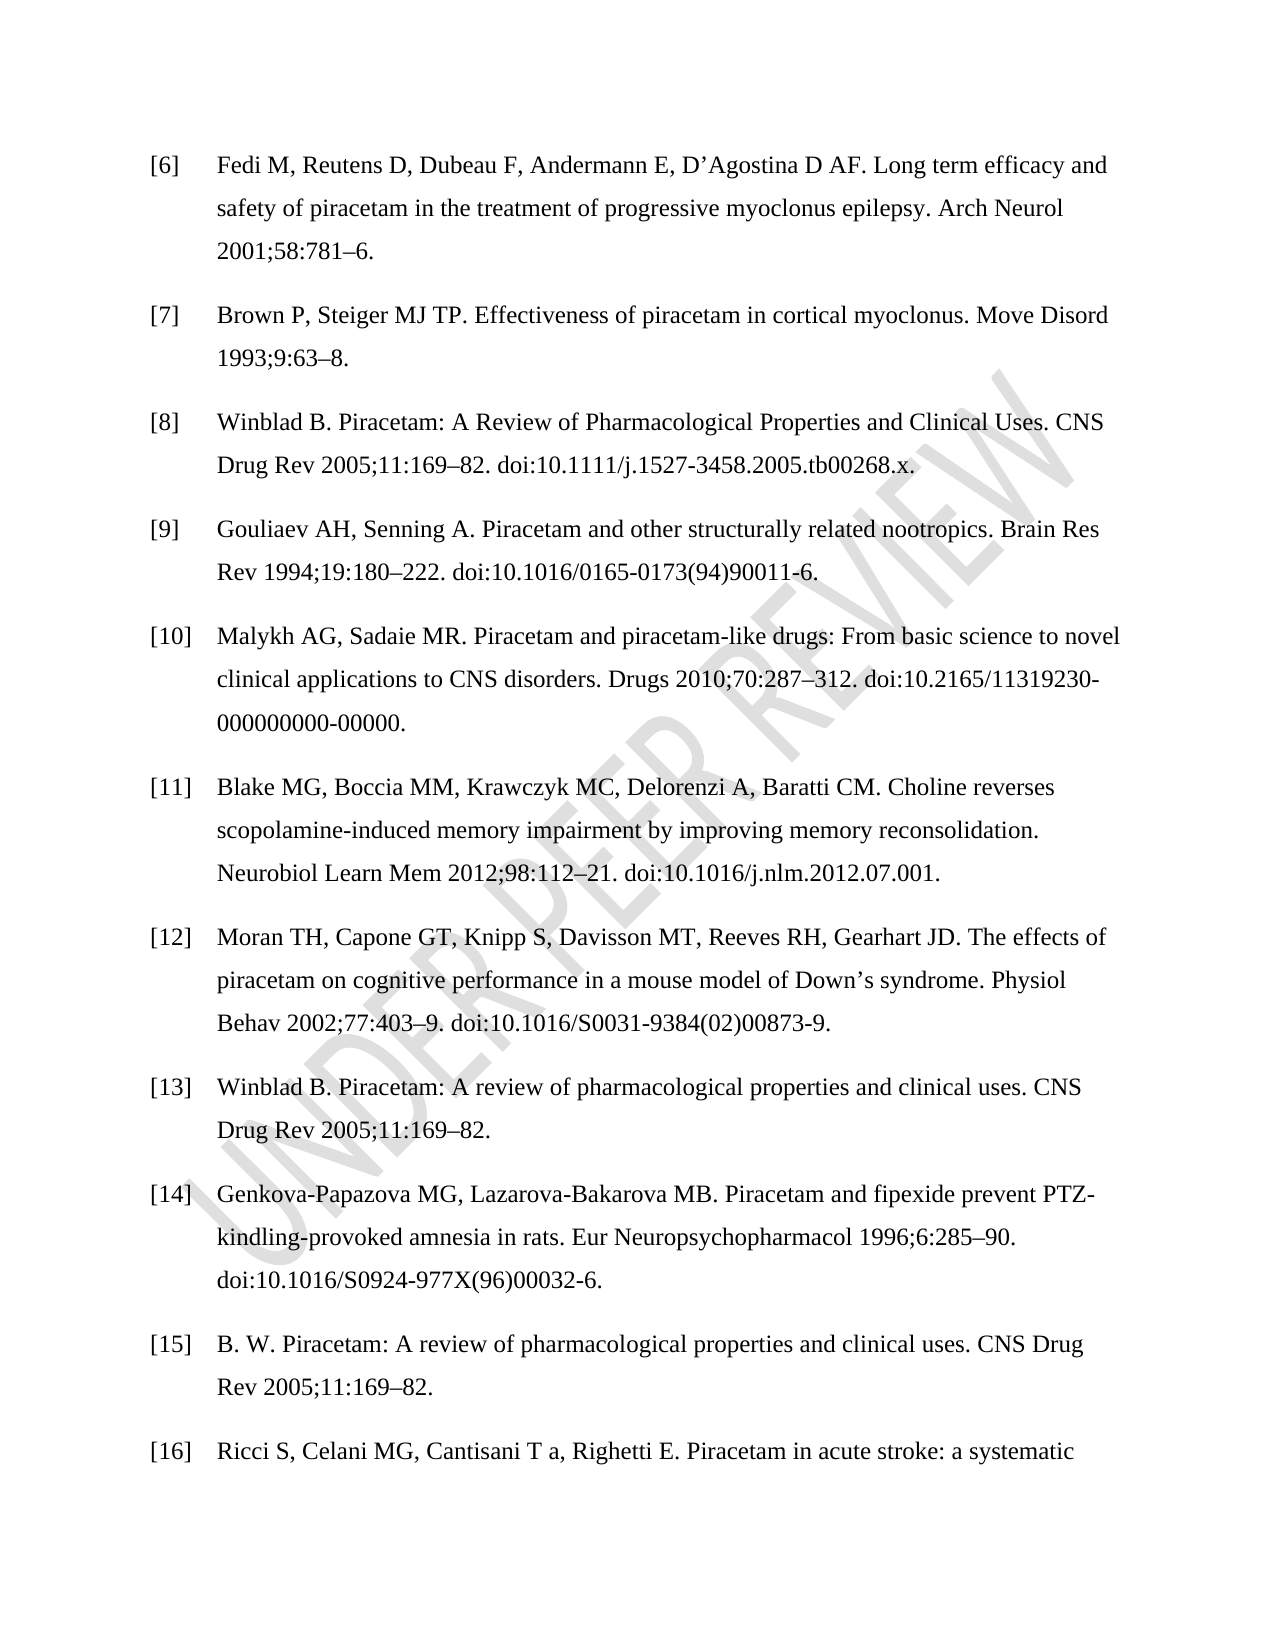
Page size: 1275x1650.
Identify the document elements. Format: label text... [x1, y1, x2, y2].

text [11] Blake MG, Boccia MM, Krawczyk MC, Delorenzi A, Baratti CM. Choline reverses scopolamine-induced memory impairment by improving memory reconsolidation. Neurobiol Learn Mem 2012;98:112–21. doi:10.1016/j.nlm.2012.07.001. [150, 772, 1125, 887]
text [150, 1436, 1125, 1465]
text [8] Winblad B. Piracetam: A Review of Pharmacological Properties and Clinical Uses. CNS Drug Rev 2005;11:169–82. doi:10.1111/j.1527-3458.2005.tb00268.x. [150, 407, 1125, 479]
text [7] Brown P, Steiger MJ TP. Effectiveness of piracetam in cortical myoclonus. Move Disord 1993;9:63–8. [150, 300, 1125, 372]
text [13] Winblad B. Piracetam: A review of pharmacological properties and clinical uses. CNS Drug Rev 2005;11:169–82. [150, 1072, 1125, 1144]
text [9] Gouliaev AH, Senning A. Piracetam and other structurally related nootropics. Brain Res Rev 1994;19:180–222. doi:10.1016/0165-0173(94)90011-6. [150, 514, 1125, 586]
text [12] Moran TH, Capone GT, Knipp S, Davisson MT, Reeves RH, Gearhart JD. The effects of piracetam on cognitive performance in a mouse model of Down’s syndrome. Physiol Behav 2002;77:403–9. doi:10.1016/S0031-9384(02)00873-9. [150, 922, 1125, 1037]
text [10] Malykh AG, Sadaie MR. Piracetam and piracetam-like drugs: From basic science to novel clinical applications to CNS disorders. Drugs 2010;70:287–312. doi:10.2165/11319230-000000000-00000. [150, 621, 1125, 736]
text [14] Genkova-Papazova MG, Lazarova-Bakarova MB. Piracetam and fipexide prevent PTZ-kindling-provoked amnesia in rats. Eur Neuropsychopharmacol 1996;6:285–90. doi:10.1016/S0924-977X(96)00032-6. [150, 1179, 1125, 1294]
text [6] Fedi M, Reutens D, Dubeau F, Andermann E, D’Agostina D AF. Long term efficacy and safety of piracetam in the treatment of progressive myoclonus epilepsy. Arch Neurol 2001;58:781–6. [150, 150, 1125, 265]
text [15] B. W. Piracetam: A review of pharmacological properties and clinical uses. CNS Drug Rev 2005;11:169–82. [150, 1329, 1125, 1401]
